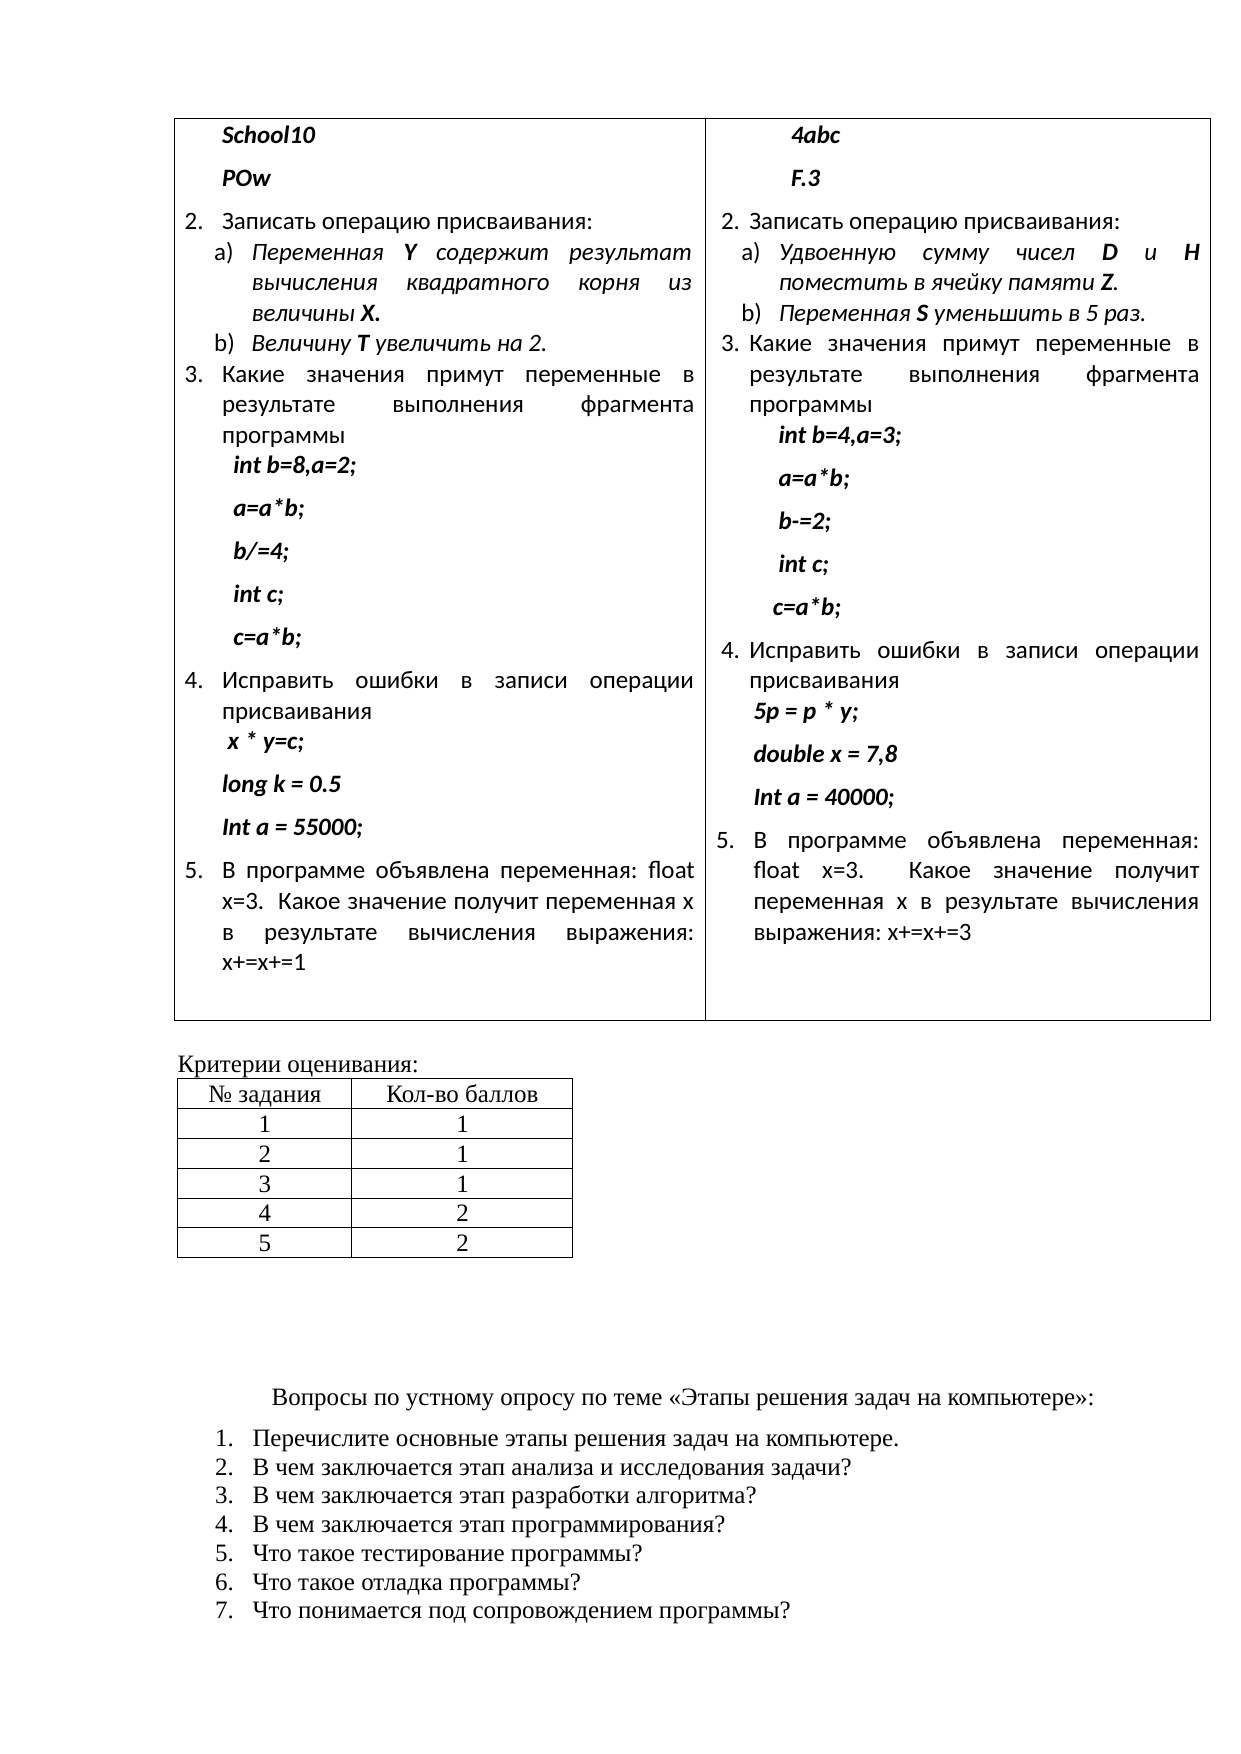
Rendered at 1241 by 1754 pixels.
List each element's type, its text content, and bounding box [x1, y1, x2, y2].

table_cell 5 [178, 1228, 351, 1257]
text Критерии оценивания: [177, 1049, 1152, 1078]
list Что понимается под сопровождением программы? [215, 1596, 1152, 1624]
table_cell 1 [178, 1109, 351, 1138]
list В чем заключается этап анализа и исследования задачи? [215, 1452, 1152, 1481]
table_header Кол-во баллов [352, 1079, 572, 1108]
table_cell 4 [178, 1199, 351, 1227]
table_cell 1 [352, 1169, 572, 1197]
list Что такое тестирование программы? [215, 1538, 1152, 1567]
table_cell 1 [352, 1109, 572, 1138]
list Что такое отладка программы? [215, 1567, 1152, 1596]
table_cell 2 [178, 1139, 351, 1168]
table_cell 1 [352, 1139, 572, 1168]
list В чем заключается этап программирования? [215, 1509, 1152, 1538]
list В чем заключается этап разработки алгоритма? [215, 1481, 1152, 1509]
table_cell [706, 119, 1210, 1020]
table_header № задания [178, 1079, 351, 1108]
table_cell 2 [352, 1228, 572, 1257]
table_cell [175, 119, 705, 1020]
table_cell 3 [178, 1169, 351, 1197]
list Перечислите основные этапы решения задач на компьютере. [215, 1423, 1152, 1452]
table_cell 2 [352, 1199, 572, 1227]
text Вопросы по устному опросу по теме «Этапы решения задач на компьютере»: [215, 1382, 1152, 1411]
